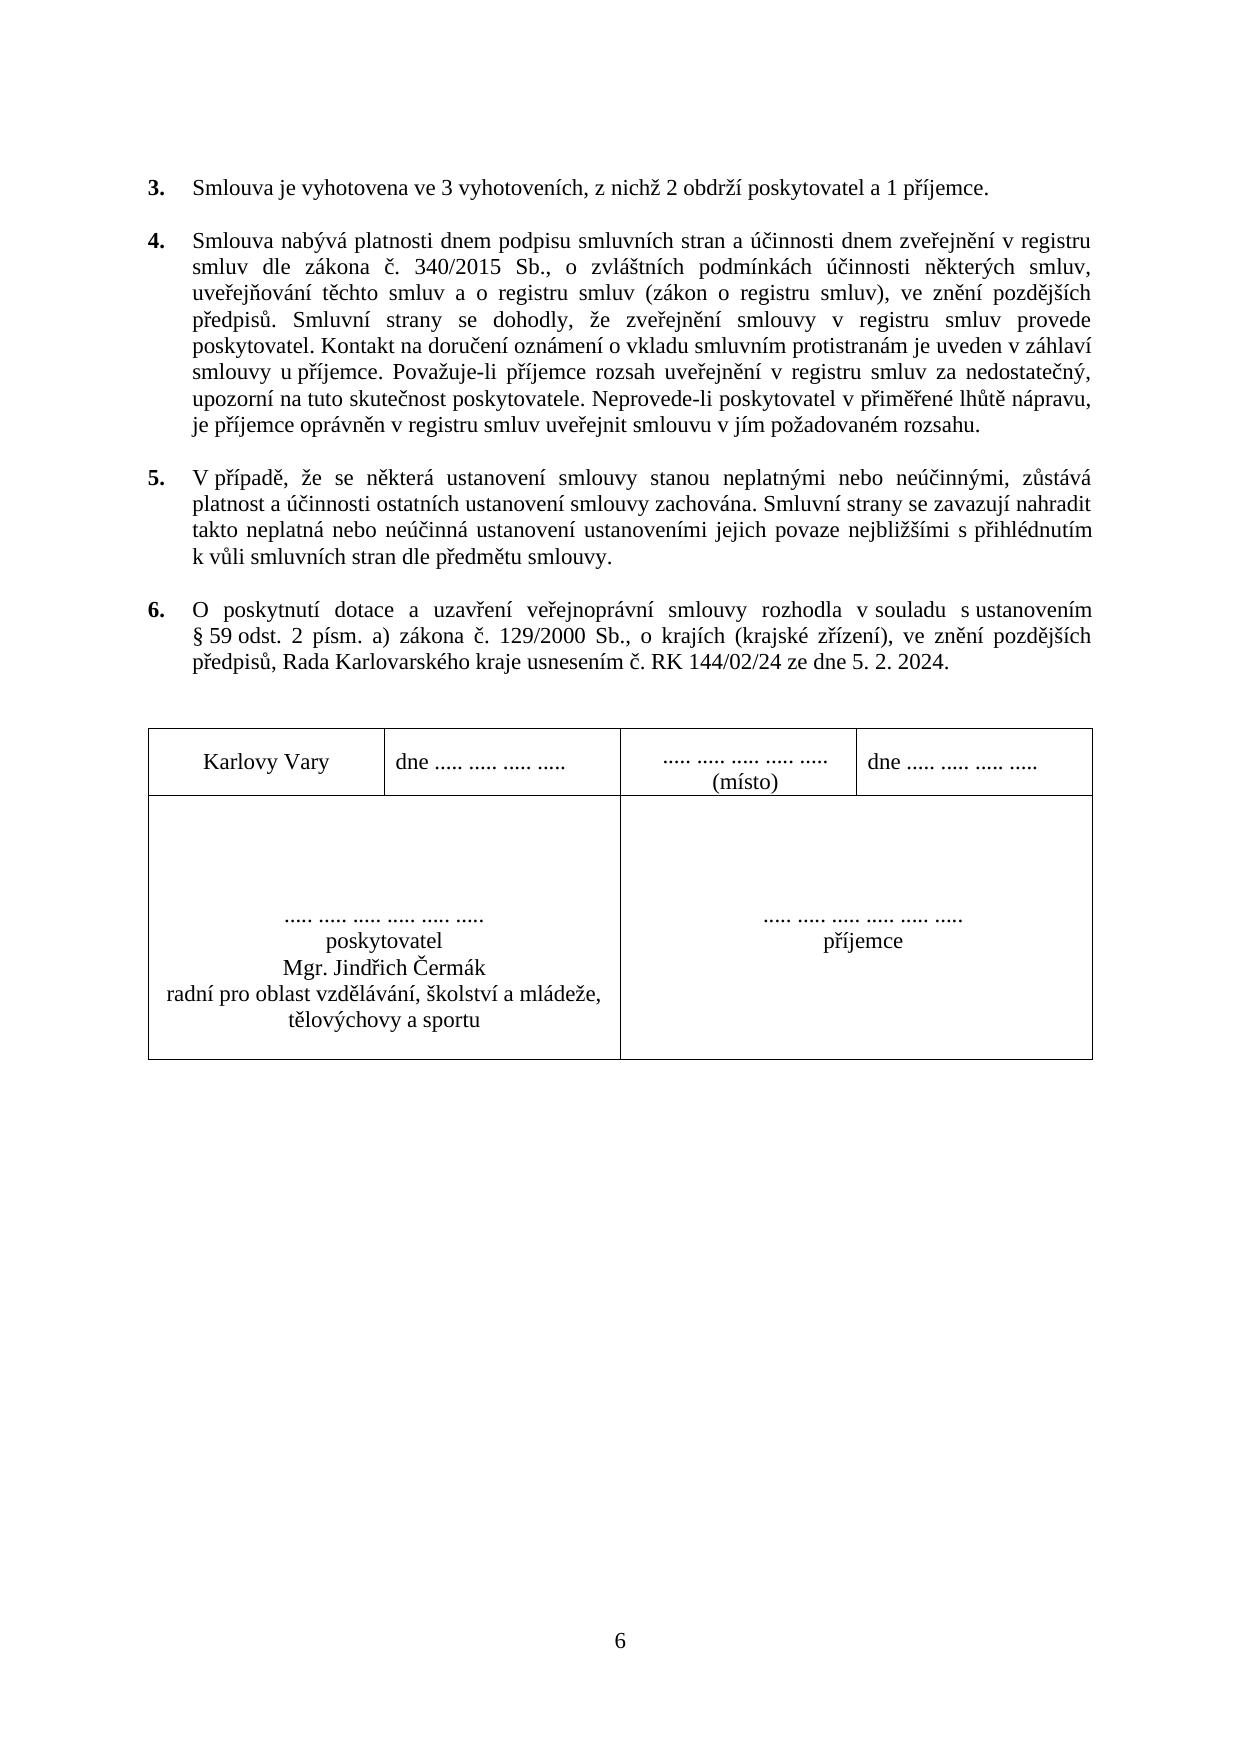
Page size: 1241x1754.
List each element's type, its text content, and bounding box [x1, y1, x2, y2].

list Smlouva nabývá platnosti dnem podpisu smluvních stran a účinnosti dnem zveřejnění v registru smluv dle zákona č. 340/2015 Sb., o zvláštních podmínkách účinnosti některých smluv, uveřejňování těchto smluv a o registru smluv (zákon o registru smluv), ve znění pozdějších předpisů. Smluvní strany se dohodly, že zveřejnění smlouvy v registru smluv provede poskytovatel. Kontakt na doručení oznámení o vkladu smluvním protistranám je uveden v záhlaví smlouvy u příjemce. Považuje-li příjemce rozsah uveřejnění v registru smluv za nedostatečný, upozorní na tuto skutečnost poskytovatele. Neprovede-li poskytovatel v přiměřené lhůtě nápravu, je příjemce oprávněn v registru smluv uveřejnit smlouvu v jím požadovaném rozsahu. [148, 227, 1093, 437]
list Smlouva je vyhotovena ve 3 vyhotoveních, z nichž 2 obdrží poskytovatel a 1 příjemce. [148, 174, 1093, 200]
list V případě, že se některá ustanovení smlouvy stanou neplatnými nebo neúčinnými, zůstává platnost a účinnosti ostatních ustanovení smlouvy zachována. Smluvní strany se zavazují nahradit takto neplatná nebo neúčinná ustanovení ustanoveními jejich povaze nejbližšími s přihlédnutím k vůli smluvních stran dle předmětu smlouvy. [148, 464, 1093, 569]
table_cell ..... ..... ..... ..... ..... ..... příjemce [621, 796, 1092, 1059]
list O poskytnutí dotace a uzavření veřejnoprávní smlouvy rozhodla v souladu s ustanovením § 59 odst. 2 písm. a) zákona č. 129/2000 Sb., o krajích (krajské zřízení), ve znění pozdějších předpisů, Rada Karlovarského kraje usnesením č. RK 144/02/24 ze dne 5. 2. 2024. [148, 596, 1093, 675]
table_header ..... ..... ..... ..... ..... (místo) [621, 729, 856, 794]
table_header dne ..... ..... ..... ..... [385, 729, 620, 794]
table_cell ..... ..... ..... ..... ..... ..... poskytovatel Mgr. Jindřich Čermák radní pro oblast vzdělávání, školství a mládeže, tělovýchovy a sportu [149, 796, 620, 1059]
table_header Karlovy Vary [149, 729, 384, 794]
table_header dne ..... ..... ..... ..... [857, 729, 1092, 794]
